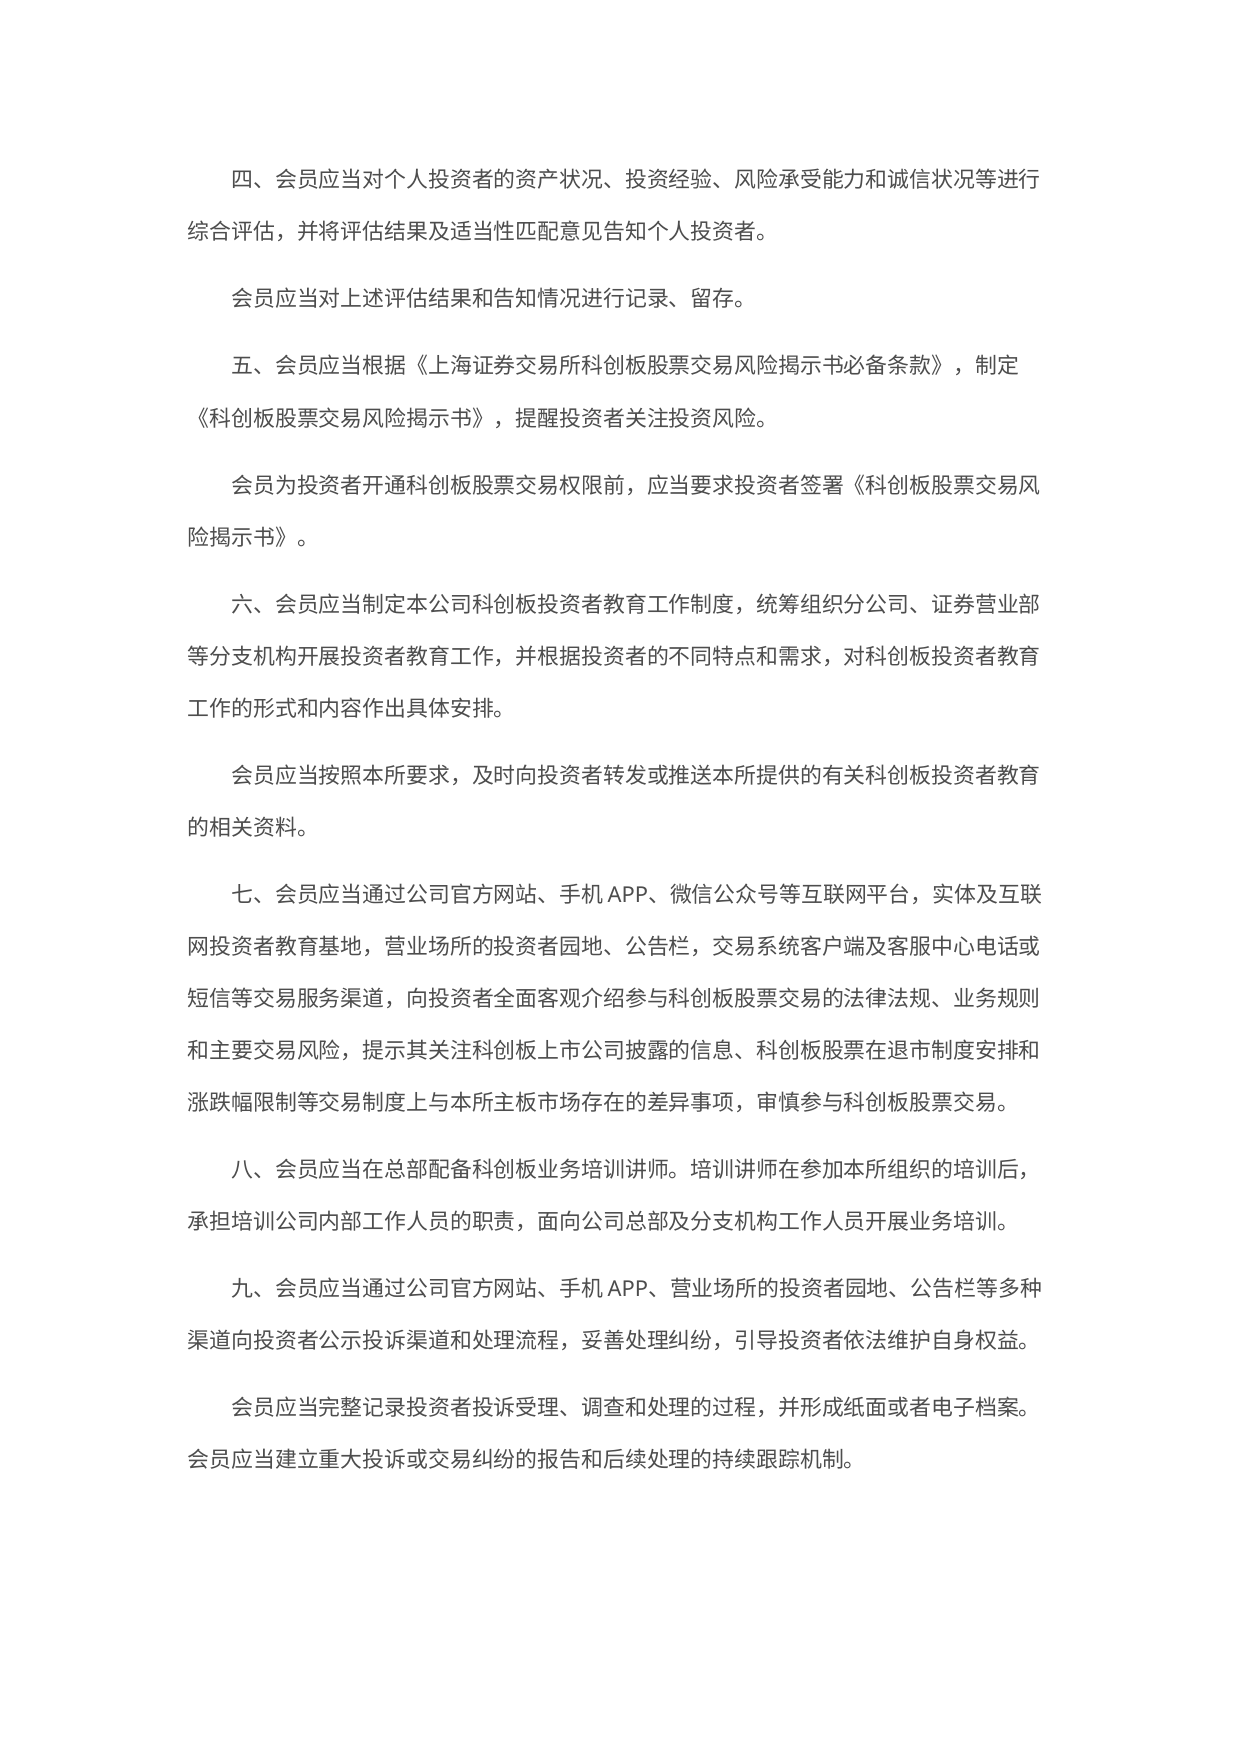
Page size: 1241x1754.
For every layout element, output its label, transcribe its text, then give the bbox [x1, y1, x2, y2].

text 会员应当完整记录投资者投诉受理、调查和处理的过程，并形成纸面或者电子档案。会员应当建立重大投诉或交易纠纷的报告和后续处理的持续跟踪机制。 [187, 1389, 1053, 1474]
text 七、会员应当通过公司官方网站、手机APP、微信公众号等互联网平台，实体及互联网投资者教育基地，营业场所的投资者园地、公告栏，交易系统客户端及客服中心电话或短信等交易服务渠道，向投资者全面客观介绍参与科创板股票交易的法律法规、业务规则和主要交易风险，提示其关注科创板上市公司披露的信息、科创板股票在退市制度安排和涨跌幅限制等交易制度上与本所主板市场存在的差异事项，审慎参与科创板股票交易。 [187, 876, 1053, 1117]
text 八、会员应当在总部配备科创板业务培训讲师。培训讲师在参加本所组织的培训后，承担培训公司内部工作人员的职责，面向公司总部及分支机构工作人员开展业务培训。 [187, 1151, 1053, 1236]
text 四、会员应当对个人投资者的资产状况、投资经验、风险承受能力和诚信状况等进行综合评估，并将评估结果及适当性匹配意见告知个人投资者。 [187, 162, 1053, 246]
text 五、会员应当根据《上海证券交易所科创板股票交易风险揭示书必备条款》，制定《科创板股票交易风险揭示书》，提醒投资者关注投资风险。 [187, 348, 1053, 433]
text 会员为投资者开通科创板股票交易权限前，应当要求投资者签署《科创板股票交易风险揭示书》。 [187, 467, 1053, 552]
text 会员应当按照本所要求，及时向投资者转发或推送本所提供的有关科创板投资者教育的相关资料。 [187, 757, 1053, 842]
text 六、会员应当制定本公司科创板投资者教育工作制度，统筹组织分公司、证券营业部等分支机构开展投资者教育工作，并根据投资者的不同特点和需求，对科创板投资者教育工作的形式和内容作出具体安排。 [187, 586, 1053, 723]
text 会员应当对上述评估结果和告知情况进行记录、留存。 [187, 281, 1053, 313]
text 九、会员应当通过公司官方网站、手机APP、营业场所的投资者园地、公告栏等多种渠道向投资者公示投诉渠道和处理流程，妥善处理纠纷，引导投资者依法维护自身权益。 [187, 1270, 1053, 1355]
